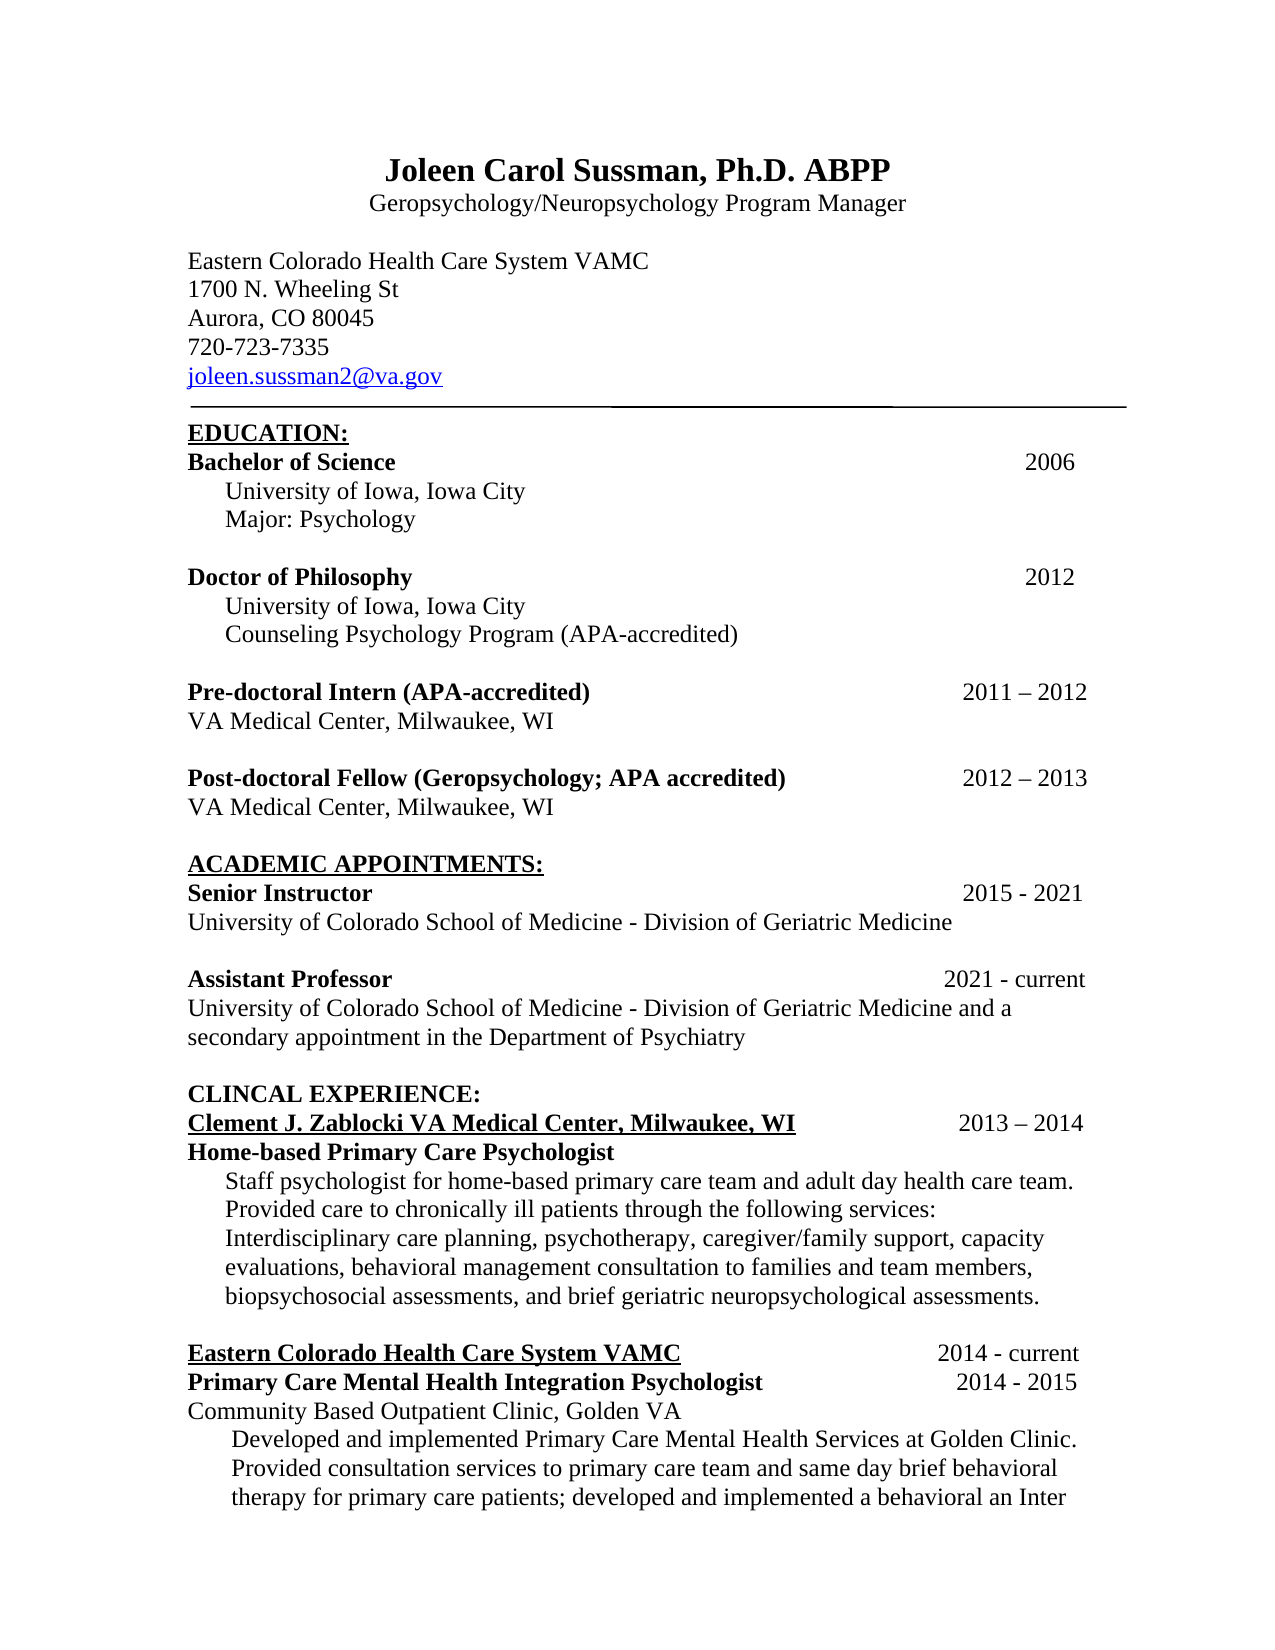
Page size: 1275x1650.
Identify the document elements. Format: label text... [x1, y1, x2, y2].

text CLINCAL EXPERIENCE: [187, 1079, 1087, 1108]
text University of Colorado School of Medicine - Division of Geriatric Medicine and a secondary appointment in the Department of Psychiatry [187, 993, 1087, 1051]
text VA Medical Center, Milwaukee, WI [187, 792, 1087, 821]
text Joleen Carol Sussman, Ph.D. ABPP [187, 150, 1087, 188]
text Pre-doctoral Intern (APA-accredited) 2011 – 2012 [187, 677, 1087, 706]
text University of Iowa, Iowa City [187, 476, 1087, 504]
text Major: Psychology [187, 504, 1087, 533]
text Community Based Outpatient Clinic, Golden VA [187, 1396, 1087, 1424]
text EDUCATION: [187, 418, 1087, 447]
text Clement J. Zablocki VA Medical Center, Milwaukee, WI 2013 – 2014 [187, 1108, 1087, 1137]
text Aurora, CO 80045 720-723-7335 [187, 303, 1087, 361]
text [231, 1424, 1087, 1511]
text University of Iowa, Iowa City [187, 591, 1087, 619]
text 1700 N. Wheeling St [187, 274, 1087, 303]
text Staff psychologist for home-based primary care team and adult day health care team. Provided care to chronically ill patients through the following services: Interdisciplinary care planning, psychotherapy, caregiver/family support, capacity evaluations, behavioral management consultation to families and team members, biopsychosocial assessments, and brief geriatric neuropsychological assessments. [225, 1166, 1087, 1309]
text University of Colorado School of Medicine - Division of Geriatric Medicine [187, 907, 1087, 936]
text Post-doctoral Fellow (Geropsychology; APA accredited) 2012 – 2013 [187, 763, 1087, 792]
text Senior Instructor 2015 - 2021 [187, 878, 1087, 907]
text Eastern Colorado Health Care System VAMC 2014 - current [187, 1338, 1087, 1367]
text ACADEMIC APPOINTMENTS: [187, 849, 1087, 878]
text VA Medical Center, Milwaukee, WI [187, 706, 1087, 734]
text Home-based Primary Care Psychologist [187, 1137, 1087, 1166]
text Doctor of Philosophy 2012 [187, 562, 1087, 591]
text joleen.sussman2@va.gov [187, 361, 1087, 389]
text Primary Care Mental Health Integration Psychologist 2014 - 2015 [187, 1367, 1087, 1396]
text Eastern Colorado Health Care System VAMC [187, 246, 1087, 274]
text Counseling Psychology Program (APA-accredited) [187, 619, 1087, 648]
text Assistant Professor 2021 - current [187, 964, 1087, 993]
text Bachelor of Science 2006 [187, 447, 1087, 476]
text Geropsychology/Neuropsychology Program Manager [187, 188, 1087, 217]
